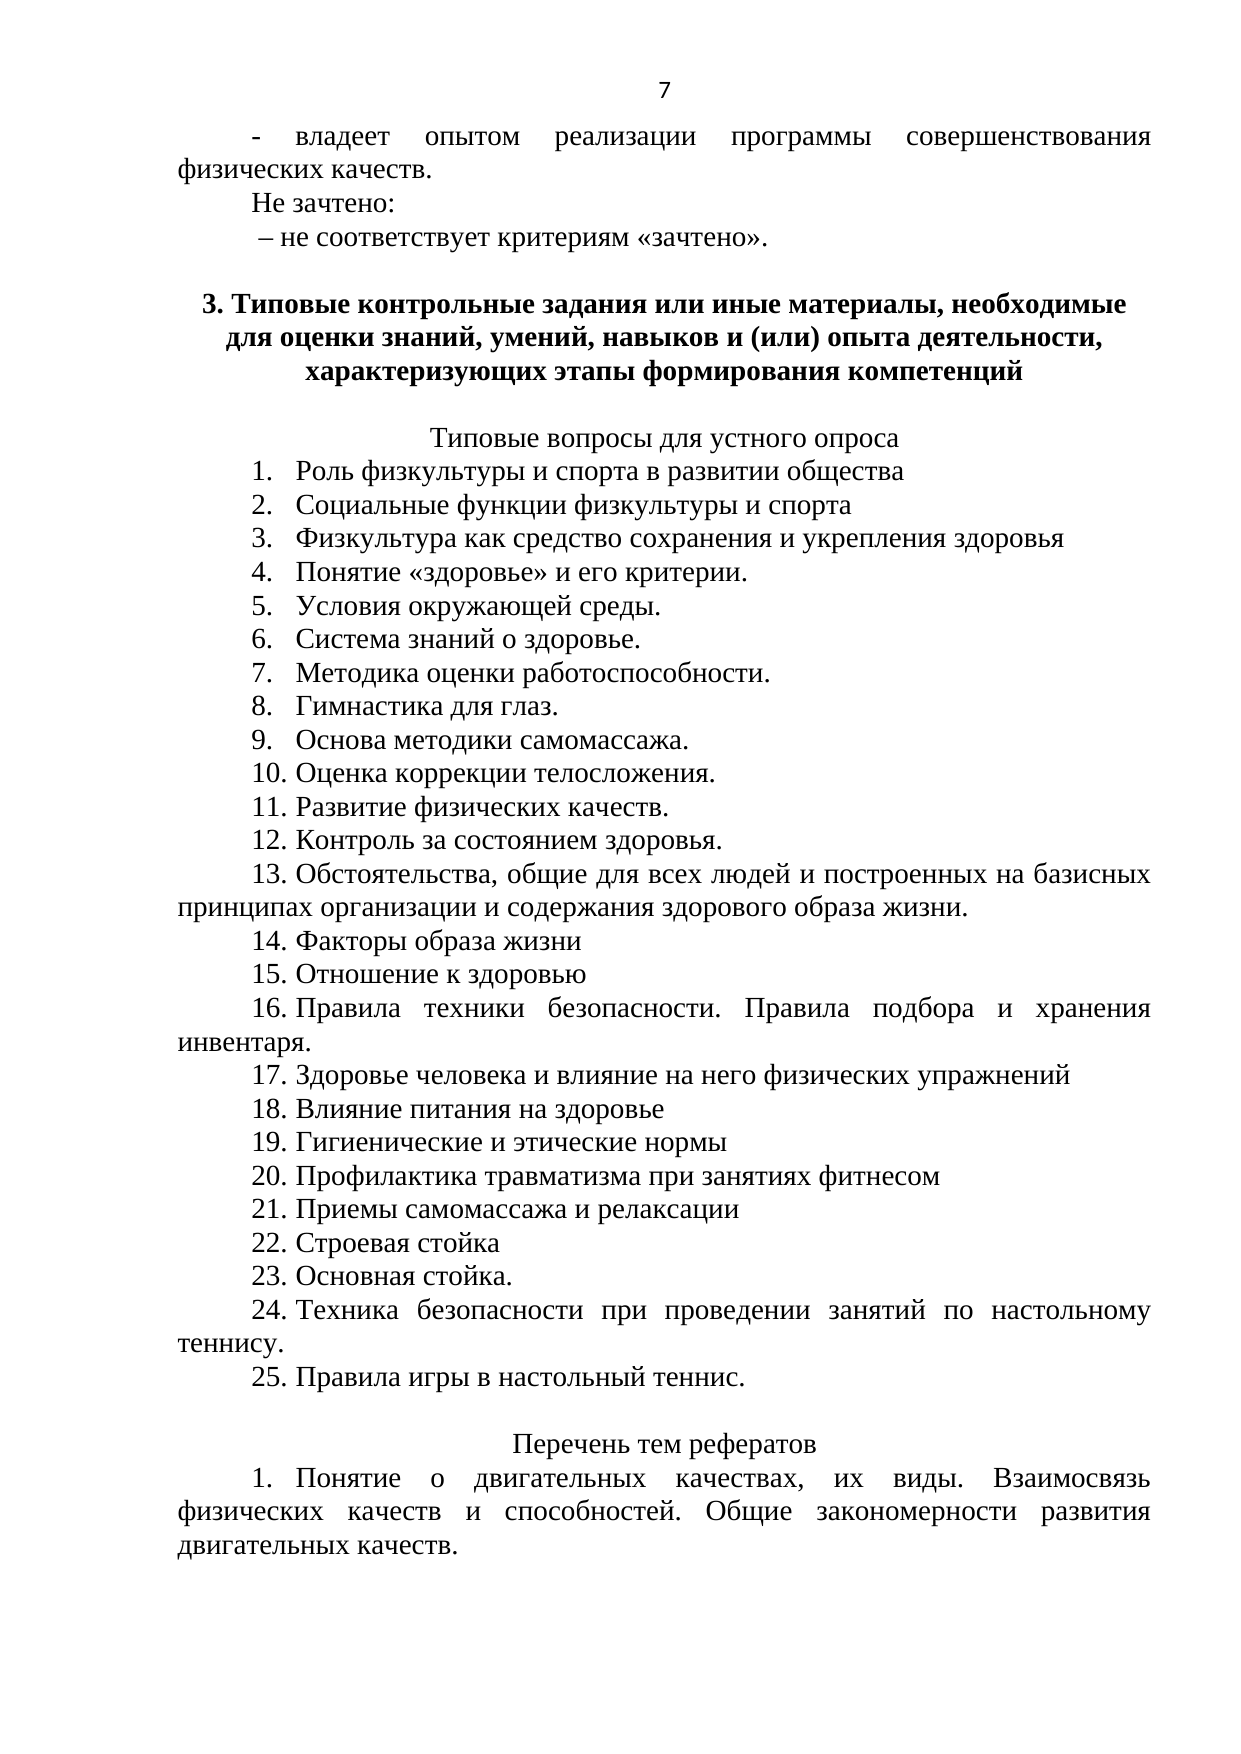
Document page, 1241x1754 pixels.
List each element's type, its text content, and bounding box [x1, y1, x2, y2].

text 3. Типовые контрольные задания или иные материалы, необходимые для оценки знаний, умений, навыков и (или) опыта деятельности, характеризующих этапы формирования компетенций [177, 286, 1152, 386]
list Строевая стойка [177, 1225, 1152, 1258]
list Правила техники безопасности. Правила подбора и хранения инвентаря. [177, 990, 1152, 1057]
list Физкультура как средство сохранения и укрепления здоровья [177, 521, 1152, 554]
list Обстоятельства, общие для всех людей и построенных на базисных принципах организации и содержания здорового образа жизни. [177, 856, 1152, 923]
list Основная стойка. [177, 1258, 1152, 1292]
list Условия окружающей среды. [177, 588, 1152, 621]
list Понятие о двигательных качествах, их виды. Взаимосвязь физических качеств и способностей. Общие закономерности развития двигательных качеств. [177, 1460, 1152, 1560]
list Оценка коррекции телосложения. [177, 755, 1152, 789]
list Техника безопасности при проведении занятий по настольному теннису. [177, 1292, 1152, 1359]
list Понятие «здоровье» и его критерии. [177, 554, 1152, 588]
list Роль физкультуры и спорта в развитии общества [177, 453, 1152, 487]
list Основа методики самомассажа. [177, 722, 1152, 755]
text - владеет опытом реализации программы совершенствования физических качеств. [177, 118, 1152, 185]
list Факторы образа жизни [177, 923, 1152, 957]
list Правила игры в настольный теннис. [177, 1359, 1152, 1393]
list Контроль за состоянием здоровья. [177, 822, 1152, 856]
list Здоровье человека и влияние на него физических упражнений [177, 1057, 1152, 1091]
list Гимнастика для глаз. [177, 688, 1152, 722]
text – не соответствует критериям «зачтено». [177, 219, 1152, 252]
list Развитие физических качеств. [177, 789, 1152, 822]
list Отношение к здоровью [177, 957, 1152, 990]
list Профилактика травматизма при занятиях фитнесом [177, 1158, 1152, 1191]
text Не зачтено: [177, 185, 1152, 219]
text Перечень тем рефератов [177, 1426, 1152, 1460]
list Методика оценки работоспособности. [177, 655, 1152, 688]
list Социальные функции физкультуры и спорта [177, 487, 1152, 521]
list Гигиенические и этические нормы [177, 1124, 1152, 1158]
text Типовые вопросы для устного опроса [177, 420, 1152, 453]
list Приемы самомассажа и релаксации [177, 1191, 1152, 1225]
list Система знаний о здоровье. [177, 621, 1152, 655]
list Влияние питания на здоровье [177, 1091, 1152, 1124]
